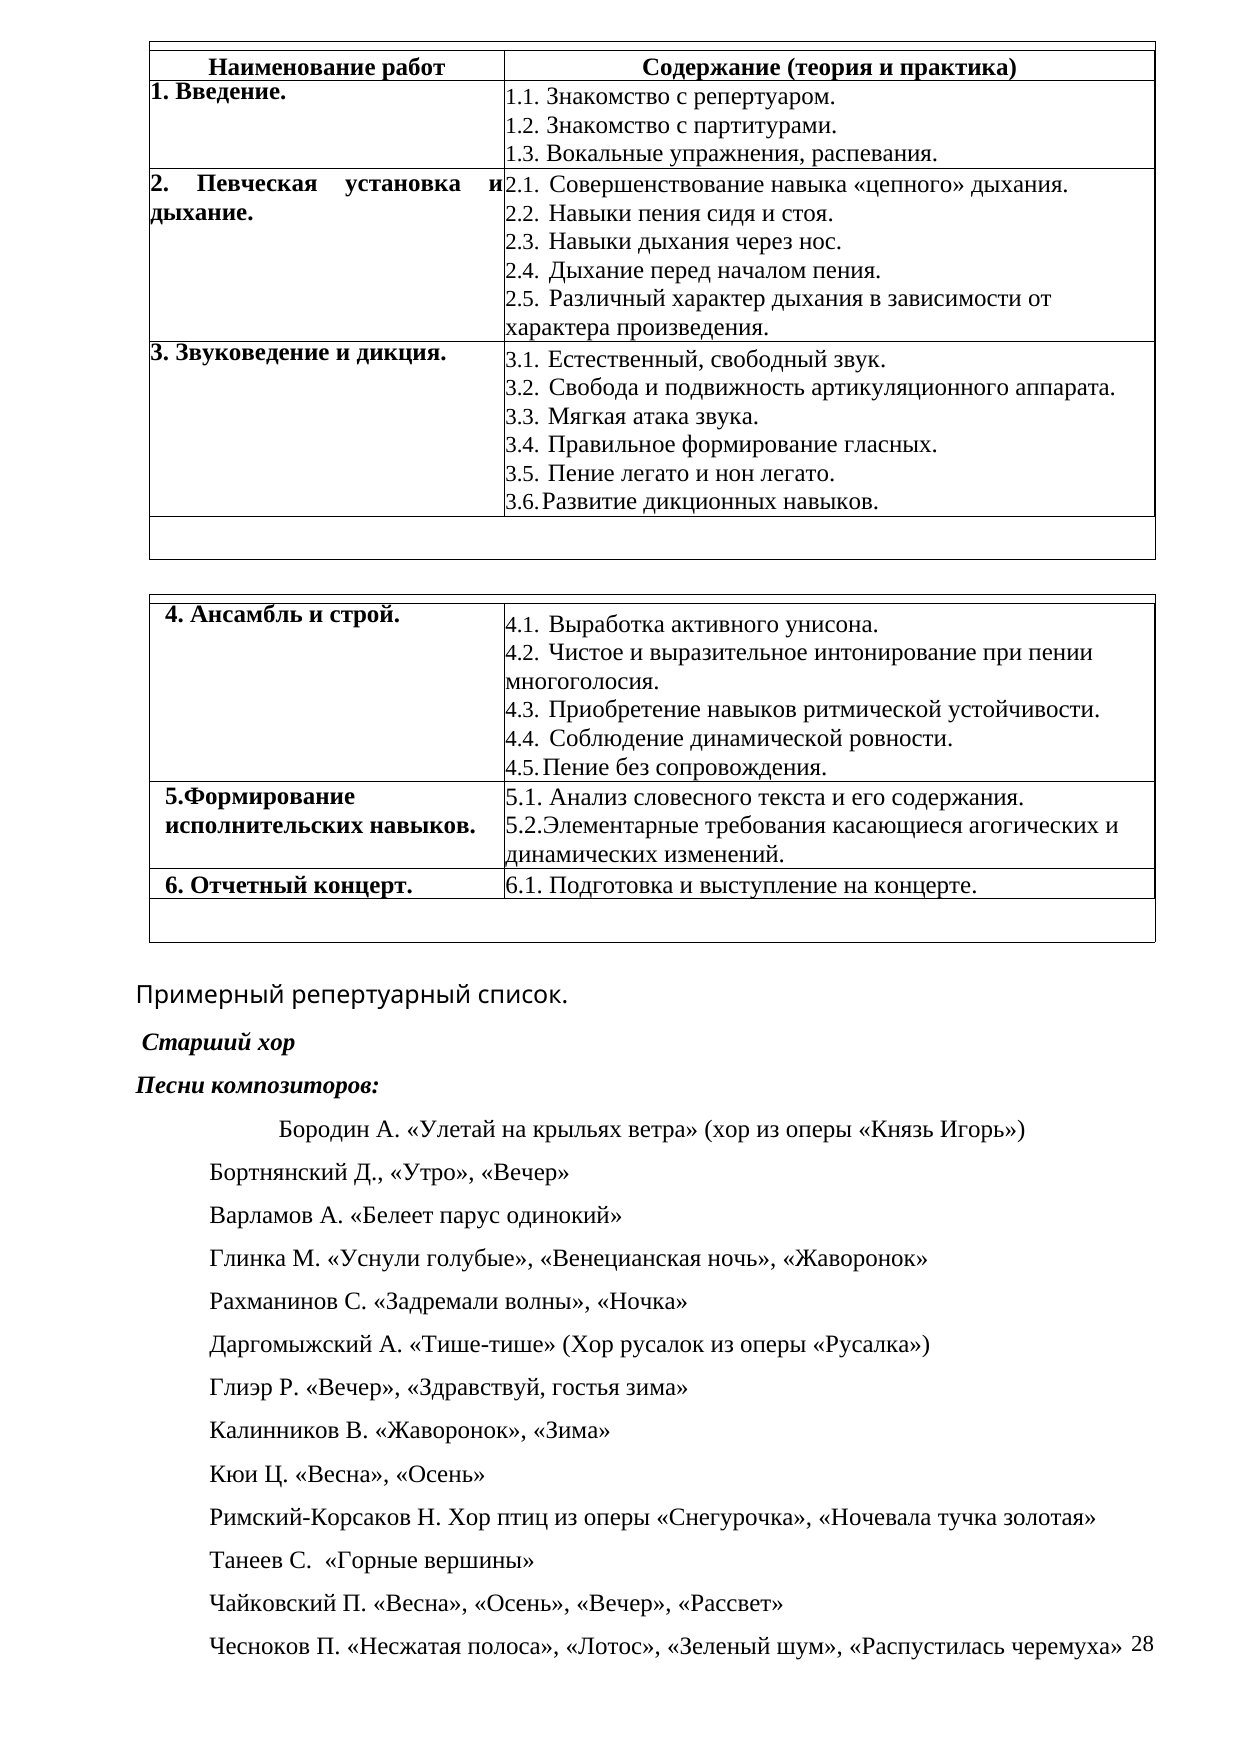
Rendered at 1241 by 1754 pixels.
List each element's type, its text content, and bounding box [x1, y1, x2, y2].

text Бородин А. «Улетай на крыльях ветра» (хор из оперы «Князь Игорь») [135, 1114, 1168, 1142]
text Кюи Ц. «Весна», «Осень» [135, 1459, 1168, 1487]
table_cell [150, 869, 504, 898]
text Римский-Корсаков Н. Хор птиц из оперы «Снегурочка», «Ночевала тучка золотая» [209, 1502, 1168, 1531]
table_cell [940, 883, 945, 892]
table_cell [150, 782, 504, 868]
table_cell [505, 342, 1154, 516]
text Танеев С. «Горные вершины» [135, 1545, 1168, 1574]
text Рахманинов С. «Задремали волны», «Ночка» [135, 1286, 1168, 1315]
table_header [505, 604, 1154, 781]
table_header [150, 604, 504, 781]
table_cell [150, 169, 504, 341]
text Варламов А. «Белеет парус одинокий» [135, 1200, 1168, 1229]
text Песни композиторов: [135, 1071, 1168, 1099]
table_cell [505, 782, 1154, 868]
text Старший хор [135, 1027, 1168, 1056]
text Чайковский П. «Весна», «Осень», «Вечер», «Рассвет» [135, 1588, 1168, 1617]
text Чесноков П. «Несжатая полоса», «Лотос», «Зеленый шум», «Распустилась черемуха» [209, 1631, 1168, 1660]
text Примерный репертуарный список. [135, 976, 1168, 1010]
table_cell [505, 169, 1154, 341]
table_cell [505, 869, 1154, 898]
text Бортнянский Д., «Утро», «Вечер» [135, 1157, 1168, 1186]
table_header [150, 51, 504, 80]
text Глинка М. «Уснули голубые», «Венецианская ночь», «Жаворонок» [135, 1243, 1168, 1272]
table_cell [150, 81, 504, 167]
text Калинников В. «Жаворонок», «Зима» [135, 1416, 1168, 1444]
text Даргомыжский А. «Тише-тише» (Хор русалок из оперы «Русалка») [135, 1329, 1168, 1358]
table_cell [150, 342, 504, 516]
text Глиэр Р. «Вечер», «Здравствуй, гостья зима» [135, 1372, 1168, 1401]
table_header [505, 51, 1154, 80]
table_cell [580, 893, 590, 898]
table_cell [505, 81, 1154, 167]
